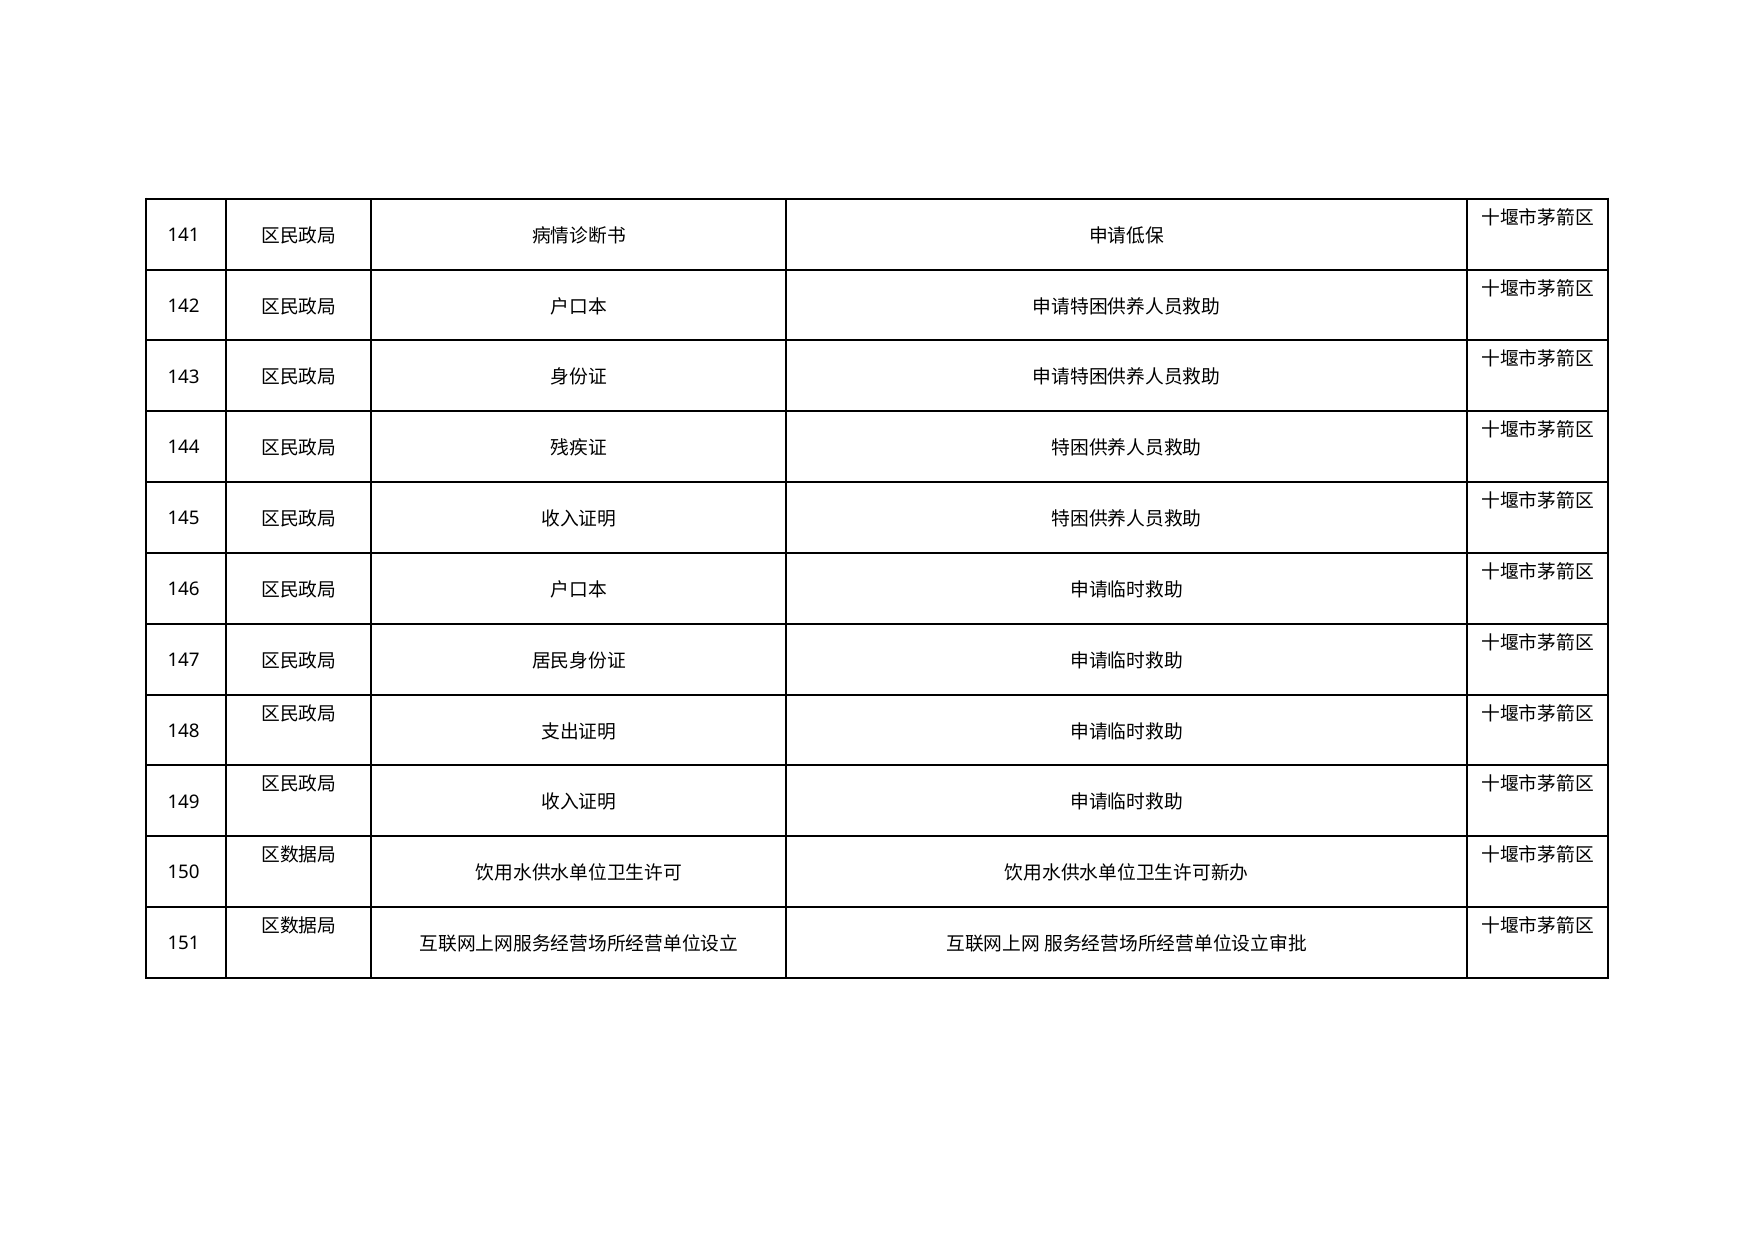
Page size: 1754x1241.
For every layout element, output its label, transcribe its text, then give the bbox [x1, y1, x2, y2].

table_cell 十堰市茅箭区 [1468, 200, 1607, 268]
table_cell 十堰市茅箭区 [1468, 837, 1607, 906]
table_cell [147, 554, 225, 623]
table_cell 十堰市茅箭区 [1468, 554, 1607, 623]
table_cell 申请临时救助 [787, 696, 1466, 764]
table_cell 申请特困供养人员救助 [787, 341, 1466, 410]
table_cell [147, 483, 225, 552]
table_cell 病情诊断书 [372, 200, 785, 268]
table_cell 区数据局 [227, 908, 370, 977]
table_cell 十堰市茅箭区 [1468, 625, 1607, 693]
table_cell 十堰市茅箭区 [1468, 766, 1607, 835]
table_cell 区民政局 [227, 341, 370, 410]
table_cell 十堰市茅箭区 [1468, 412, 1607, 481]
table_cell [147, 908, 225, 977]
table_cell [147, 837, 225, 906]
table_cell 十堰市茅箭区 [1468, 908, 1607, 977]
table_cell [147, 412, 225, 481]
table_cell 申请临时救助 [787, 625, 1466, 693]
table_cell [147, 625, 225, 693]
table_cell 区民政局 [227, 271, 370, 339]
table_cell 区民政局 [227, 625, 370, 693]
table_cell 区民政局 [227, 200, 370, 268]
table_cell 区民政局 [227, 554, 370, 623]
table_cell 申请临时救助 [787, 554, 1466, 623]
table_cell 十堰市茅箭区 [1468, 483, 1607, 552]
table_cell 申请低保 [787, 200, 1466, 268]
table_cell 饮用水供水单位卫生许可 [372, 837, 785, 906]
table_cell 户口本 [372, 271, 785, 339]
table_cell [147, 341, 225, 410]
table_cell 户口本 [372, 554, 785, 623]
table_cell 特困供养人员救助 [787, 412, 1466, 481]
table_cell 区民政局 [227, 412, 370, 481]
table_cell 区民政局 [227, 696, 370, 764]
table_cell 饮用水供水单位卫生许可新办 [787, 837, 1466, 906]
table_cell 残疾证 [372, 412, 785, 481]
table_cell 区民政局 [227, 766, 370, 835]
table_cell 收入证明 [372, 766, 785, 835]
table_cell [147, 766, 225, 835]
table_cell 申请特困供养人员救助 [787, 271, 1466, 339]
table_cell 特困供养人员救助 [787, 483, 1466, 552]
table_cell 十堰市茅箭区 [1468, 271, 1607, 339]
table_cell [147, 696, 225, 764]
table_cell 收入证明 [372, 483, 785, 552]
table_cell 支出证明 [372, 696, 785, 764]
table_cell 申请临时救助 [787, 766, 1466, 835]
table_cell 区民政局 [227, 483, 370, 552]
table_cell 互联网上网 服务经营场所经营单位设立审批 [787, 908, 1466, 977]
table_cell 居民身份证 [372, 625, 785, 693]
table_cell 区数据局 [227, 837, 370, 906]
table_cell 互联网上网服务经营场所经营单位设立 [372, 908, 785, 977]
table_cell 身份证 [372, 341, 785, 410]
table_cell [147, 200, 225, 268]
table_cell 十堰市茅箭区 [1468, 341, 1607, 410]
table_cell [147, 271, 225, 339]
table_cell 十堰市茅箭区 [1468, 696, 1607, 764]
